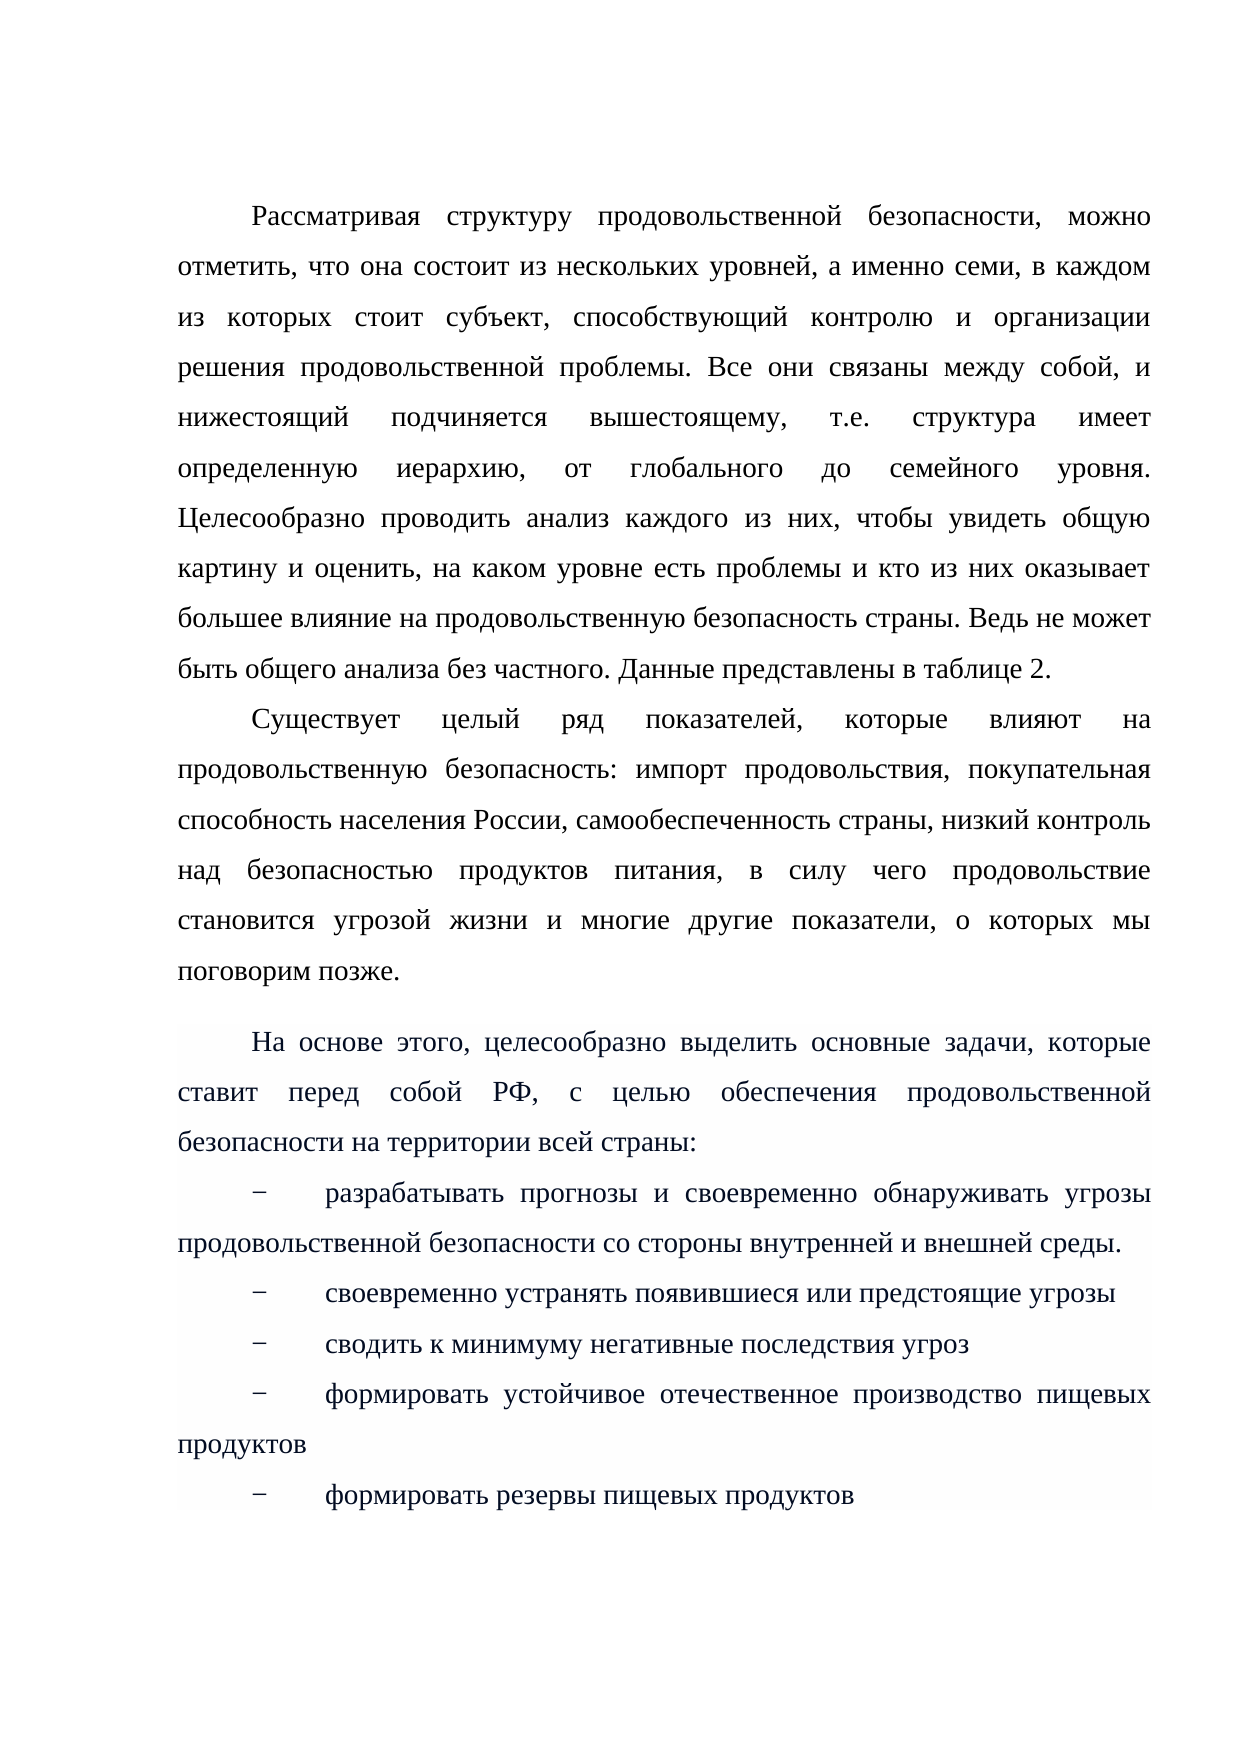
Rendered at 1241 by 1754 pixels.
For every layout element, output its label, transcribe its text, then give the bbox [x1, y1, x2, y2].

list формировать резервы пищевых продуктов [177, 1477, 1152, 1510]
list разрабатывать прогнозы и своевременно обнаруживать угрозы продовольственной безопасности со стороны внутренней и внешней среды. [177, 1175, 1152, 1259]
list своевременно устранять появившиеся или предстоящие угрозы [177, 1276, 1152, 1309]
list формировать устойчивое отечественное производство пищевых продуктов [177, 1376, 1152, 1460]
text На основе этого, целесообразно выделить основные задачи, которые ставит перед собой РФ, с целью обеспечения продовольственной безопасности на территории всей страны: [177, 1024, 1152, 1158]
text Существует целый ряд показателей, которые влияют на продовольственную безопасность: импорт продовольствия, покупательная способность населения России, самообеспеченность страны, низкий контроль над безопасностью продуктов питания, в силу чего продовольствие становится угрозой жизни и многие другие показатели, о которых мы поговорим позже. [177, 701, 1152, 986]
list сводить к минимуму негативные последствия угроз [177, 1326, 1152, 1359]
text Рассматривая структуру продовольственной безопасности, можно отметить, что она состоит из нескольких уровней, а именно семи, в каждом из которых стоит субъект, способствующий контролю и организации решения продовольственной проблемы. Все они связаны между собой, и нижестоящий подчиняется вышестоящему, т.е. структура имеет определенную иерархию, от глобального до семейного уровня. Целесообразно проводить анализ каждого из них, чтобы увидеть общую картину и оценить, на каком уровне есть проблемы и кто из них оказывает большее влияние на продовольственную безопасность страны. Ведь не может быть общего анализа без частного. Данные представлены в таблице 2. [177, 198, 1152, 684]
